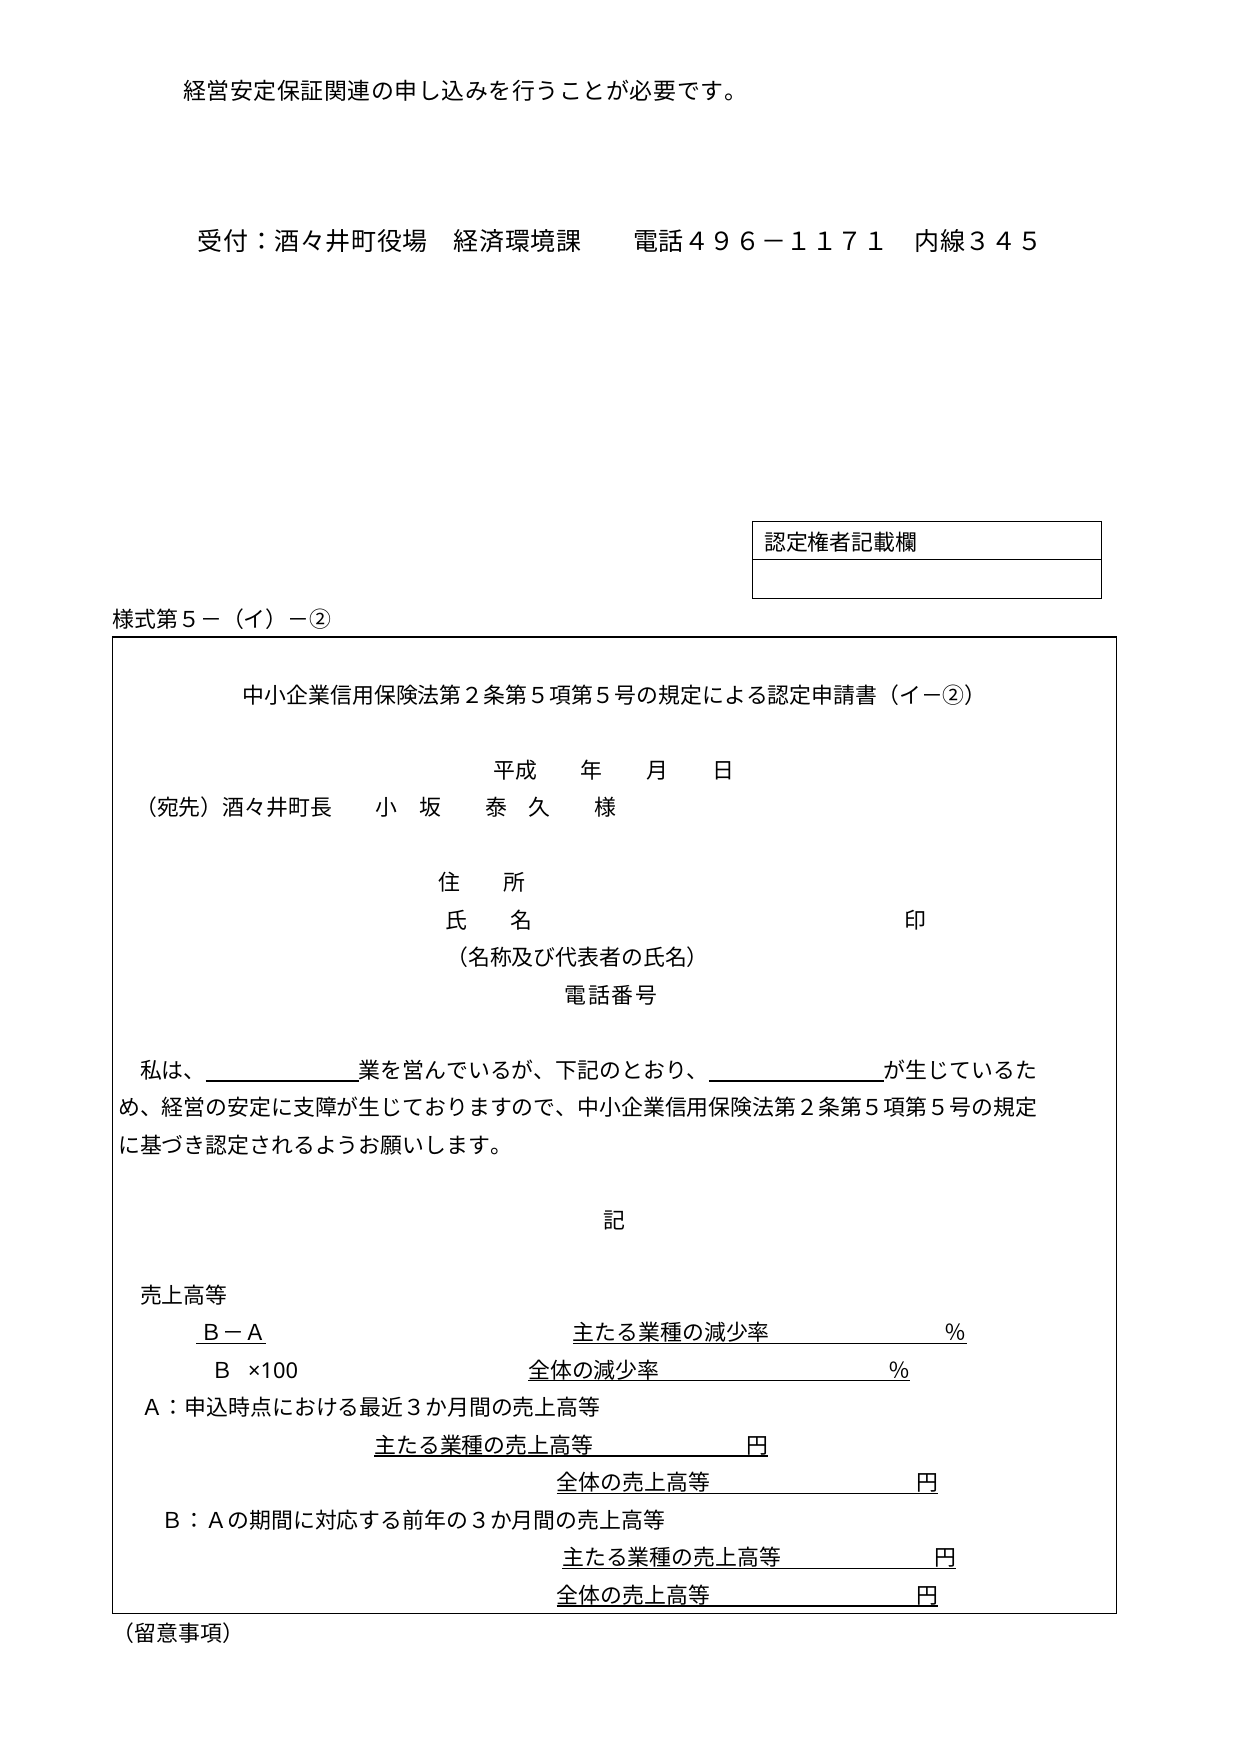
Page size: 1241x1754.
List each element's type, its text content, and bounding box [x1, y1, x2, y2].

text （留意事項） [112, 1613, 1128, 1651]
table_header 認定権者記載欄 [753, 522, 1101, 559]
table_cell [753, 560, 1101, 598]
text 様式第５－（イ）－② [112, 599, 1128, 636]
text 受付：酒々井町役場 経済環境課 電話４９６－１１７１ 内線３４５ [112, 221, 1128, 258]
table_header 中小企業信用保険法第２条第５項第５号の規定による認定申請書（イ－②） 平成 年 月 日 （宛先）酒々井町長 小 坂 泰 久 様 住 所 氏 名 印 （名称及び代表者の氏名） 電話番号 私は、 業を営んでいるが、下記のとおり、 が生じているため、経営の安定に支障が生じておりますので、中小企業信用保険法第２条第５項第５号の規定に基づき認定されるようお願いします。 記 売上高等 Ｂ－Ａ 主たる業種の減少率 ％ Ｂ ×100 全体の減少率 ％ Ａ：申込時点における最近３か月間の売上高等 主たる業種の売上高等 円 全体の売上高等 円 Ｂ：Ａの期間に対応する前年の３か月間の売上高等 主たる業種の売上高等 円 全体の売上高等 円 [113, 638, 1116, 1612]
text 経営安定保証関連の申し込みを行うことが必要です。 [112, 71, 1128, 108]
